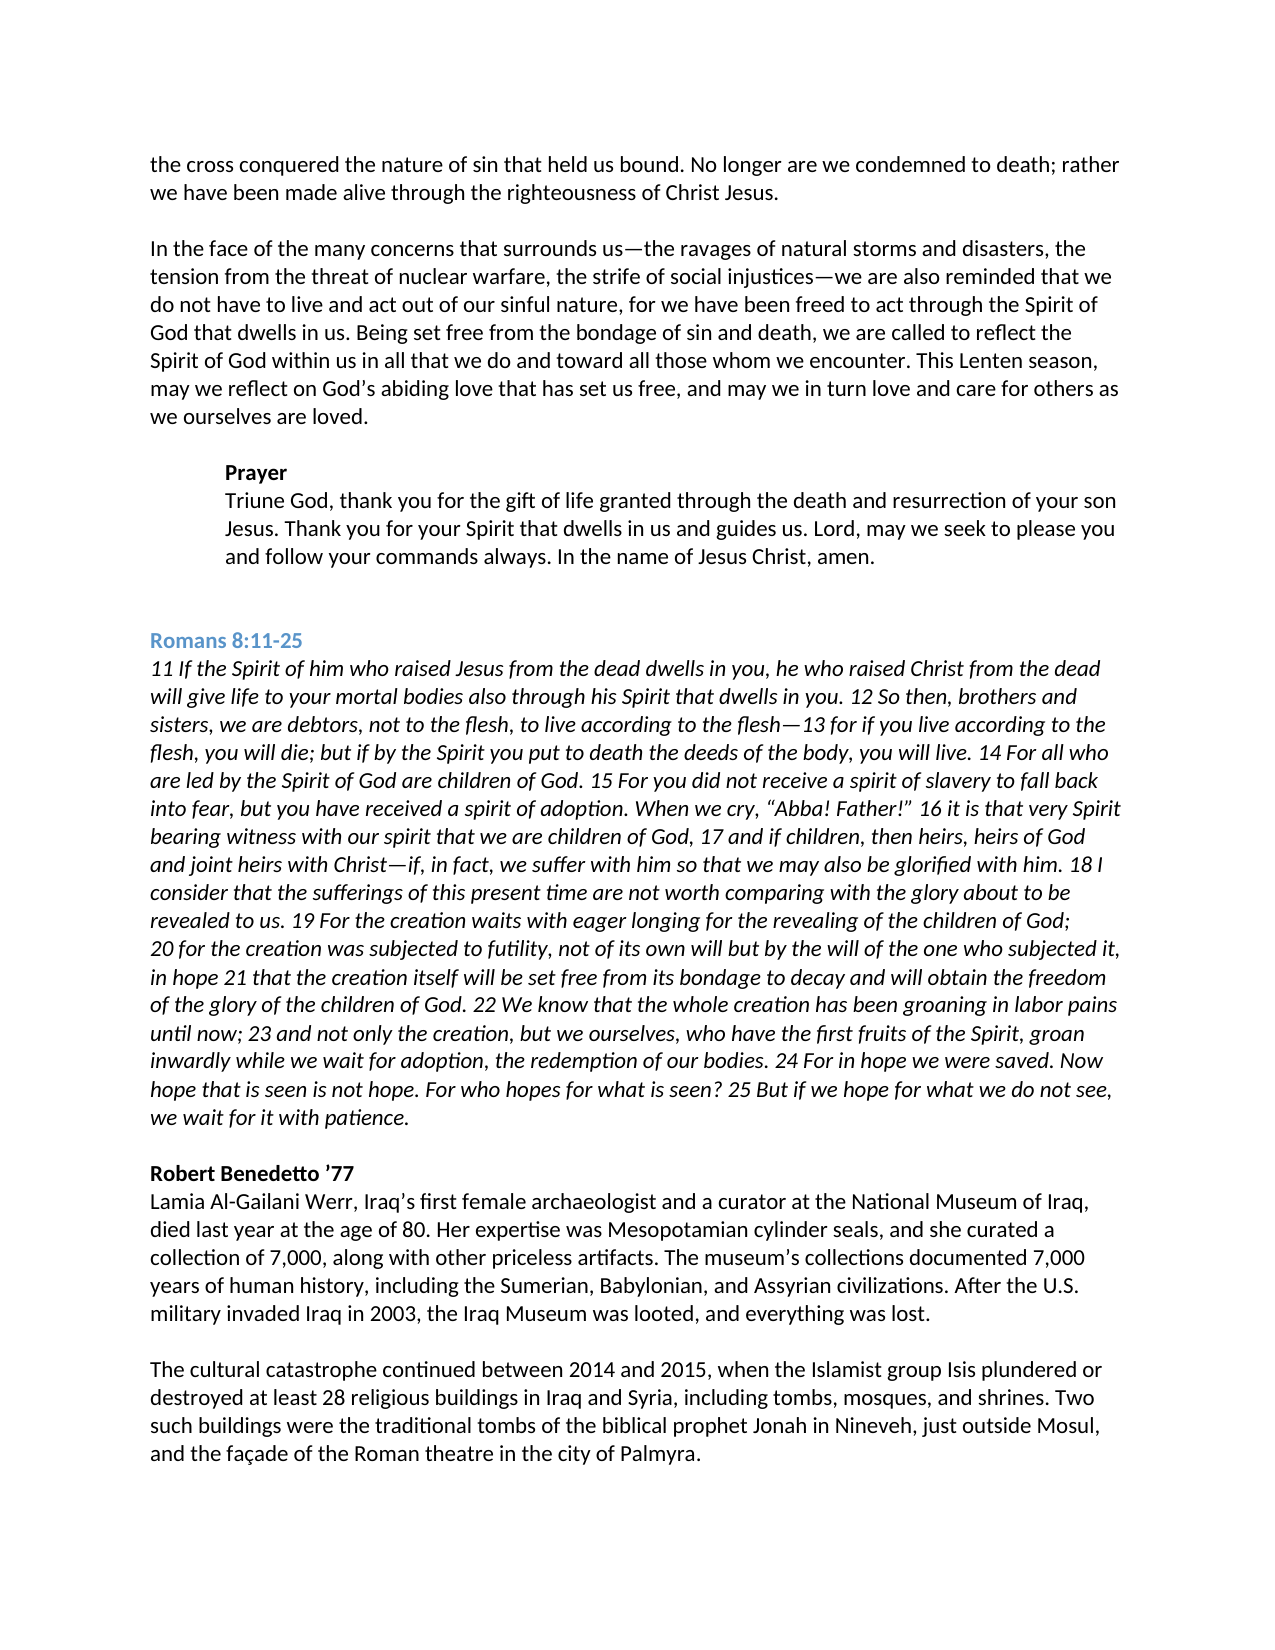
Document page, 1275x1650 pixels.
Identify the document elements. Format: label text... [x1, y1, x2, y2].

text Triune God, thank you for the gift of life granted through the death and resurrection of your son Jesus. Thank you for your Spirit that dwells in us and guides us. Lord, may we seek to please you and follow your commands always. In the name of Jesus Christ, amen. [225, 486, 1125, 570]
text 11 If the Spirit of him who raised Jesus from the dead dwells in you, he who raised Christ from the dead will give life to your mortal bodies also through his Spirit that dwells in you. 12 So then, brothers and sisters, we are debtors, not to the flesh, to live according to the flesh—13 for if you live according to the flesh, you will die; but if by the Spirit you put to death the deeds of the body, you will live. 14 For all who are led by the Spirit of God are children of God. 15 For you did not receive a spirit of slavery to fall back into fear, but you have received a spirit of adoption. When we cry, “Abba! Father!” 16 it is that very Spirit bearing witness with our spirit that we are children of God, 17 and if children, then heirs, heirs of God and joint heirs with Christ—if, in fact, we suffer with him so that we may also be glorified with him. 18 I consider that the sufferings of this present time are not worth comparing with the glory about to be revealed to us. 19 For the creation waits with eager longing for the revealing of the children of God; 20 for the creation was subjected to futility, not of its own will but by the will of the one who subjected it, in hope 21 that the creation itself will be set free from its bondage to decay and will obtain the freedom of the glory of the children of God. 22 We know that the whole creation has been groaning in labor pains until now; 23 and not only the creation, but we ourselves, who have the first fruits of the Spirit, groan inwardly while we wait for adoption, the redemption of our bodies. 24 For in hope we were saved. Now hope that is seen is not hope. For who hopes for what is seen? 25 But if we hope for what we do not see, we wait for it with patience. [150, 654, 1125, 1131]
text Lamia Al-Gailani Werr, Iraq’s first female archaeologist and a curator at the National Museum of Iraq, died last year at the age of 80. Her expertise was Mesopotamian cylinder seals, and she curated a collection of 7,000, along with other priceless artifacts. The museum’s collections documented 7,000 years of human history, including the Sumerian, Babylonian, and Assyrian civilizations. After the U.S. military invaded Iraq in 2003, the Iraq Museum was looted, and everything was lost. [150, 1187, 1125, 1327]
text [150, 150, 1125, 206]
text Robert Benedetto ’77 [150, 1159, 1125, 1187]
text In the face of the many concerns that surrounds us—the ravages of natural storms and disasters, the tension from the threat of nuclear warfare, the strife of social injustices—we are also reminded that we do not have to live and act out of our sinful nature, for we have been freed to act through the Spirit of God that dwells in us. Being set free from the bondage of sin and death, we are called to reflect the Spirit of God within us in all that we do and toward all those whom we encounter. This Lenten season, may we reflect on God’s abiding love that has set us free, and may we in turn love and care for others as we ourselves are loved. [150, 234, 1125, 430]
text The cultural catastrophe continued between 2014 and 2015, when the Islamist group Isis plundered or destroyed at least 28 religious buildings in Iraq and Syria, including tombs, mosques, and shrines. Two such buildings were the traditional tombs of the biblical prophet Jonah in Nineveh, just outside Mosul, and the façade of the Roman theatre in the city of Palmyra. [150, 1355, 1125, 1467]
text Prayer [225, 458, 1125, 486]
text Romans 8:11-25 [150, 626, 1125, 654]
